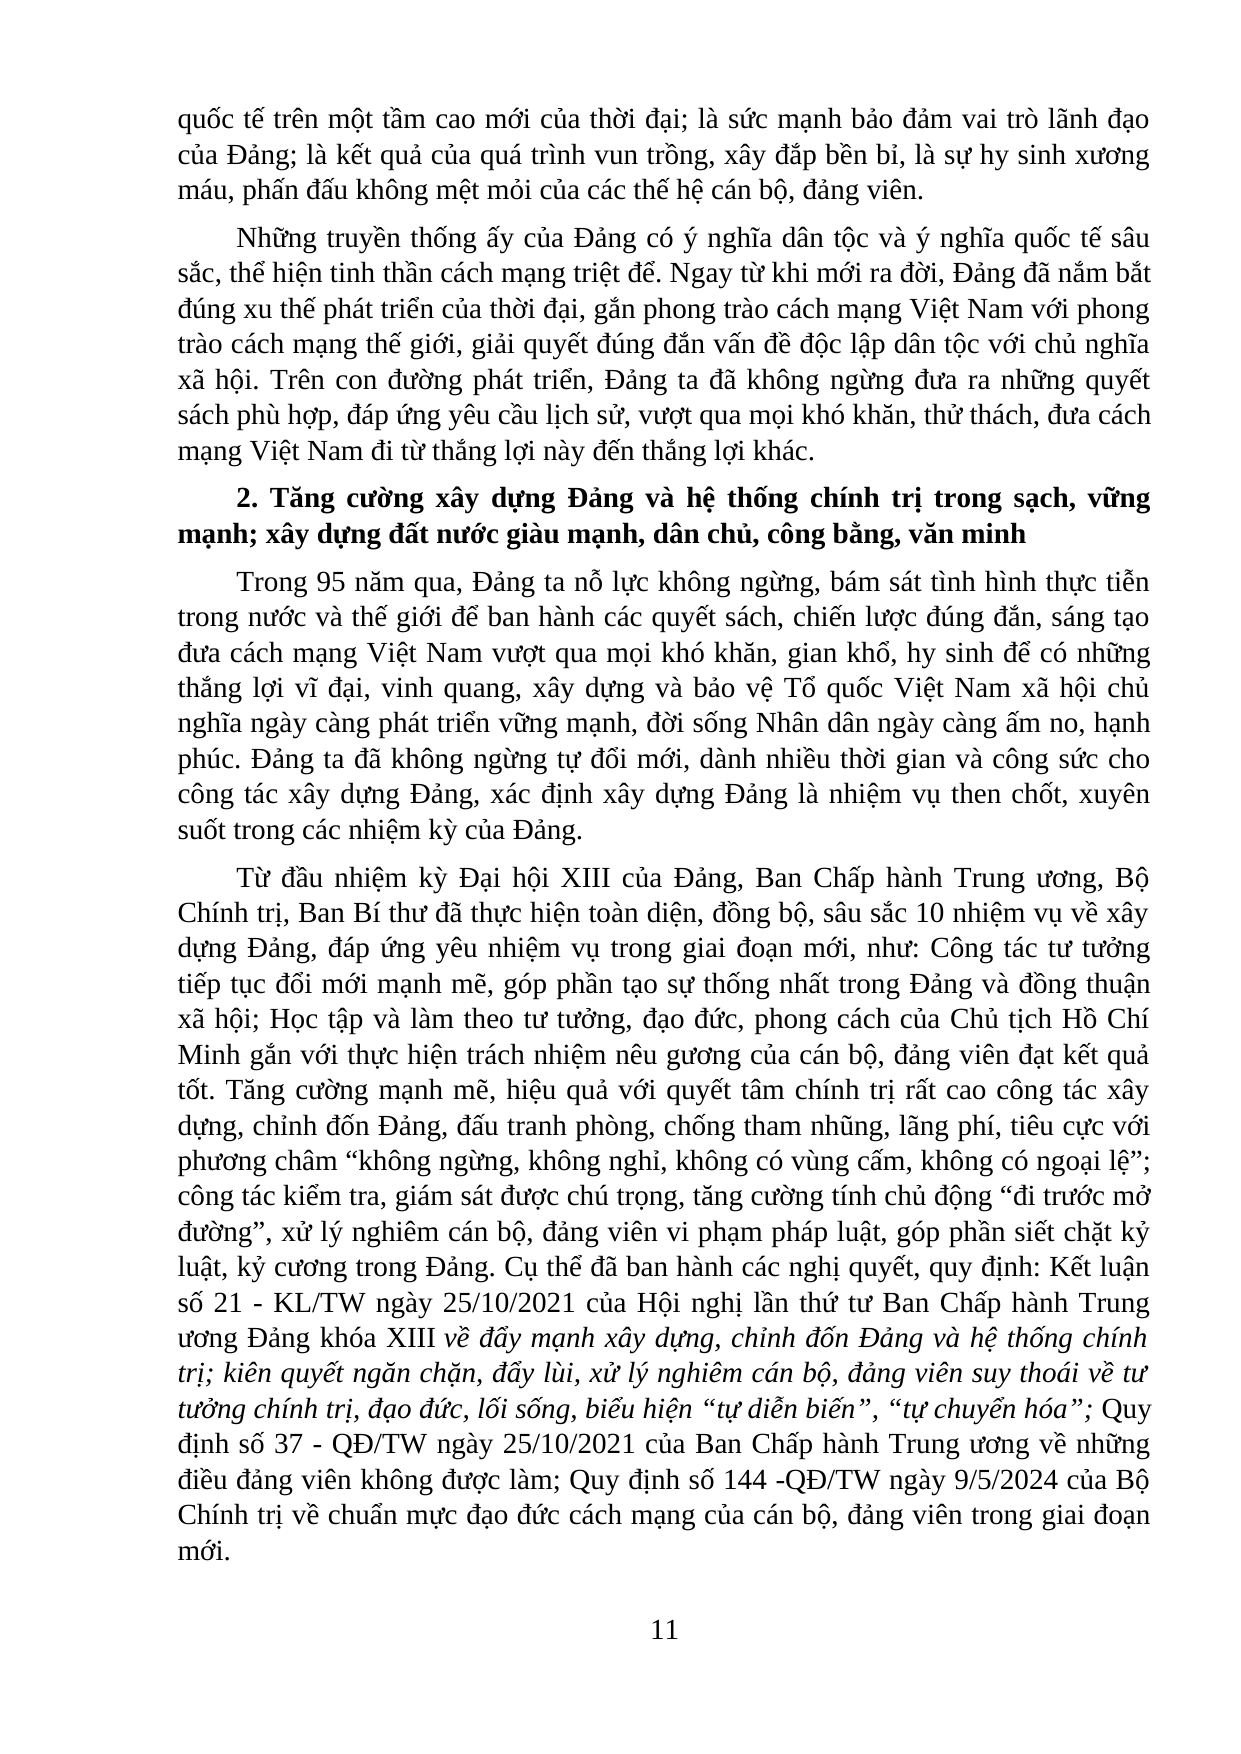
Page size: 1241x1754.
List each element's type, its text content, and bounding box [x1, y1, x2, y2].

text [177, 100, 1152, 207]
text 2. Tăng cường xây dựng Đảng và hệ thống chính trị trong sạch, vững mạnh; xây dựng đất nước giàu mạnh, dân chủ, công bằng, văn minh [177, 479, 1152, 550]
text Trong 95 năm qua, Đảng ta nỗ lực không ngừng, bám sát tình hình thực tiễn trong nước và thế giới để ban hành các quyết sách, chiến lược đúng đắn, sáng tạo đưa cách mạng Việt Nam vượt qua mọi khó khăn, gian khổ, hy sinh để có những thắng lợi vĩ đại, vinh quang, xây dựng và bảo vệ Tổ quốc Việt Nam xã hội chủ nghĩa ngày càng phát triển vững mạnh, đời sống Nhân dân ngày càng ấm no, hạnh phúc. Đảng ta đã không ngừng tự đổi mới, dành nhiều thời gian và công sức cho công tác xây dựng Đảng, xác định xây dựng Đảng là nhiệm vụ then chốt, xuyên suốt trong các nhiệm kỳ của Đảng. [177, 563, 1152, 846]
text Từ đầu nhiệm kỳ Đại hội XIII của Đảng, Ban Chấp hành Trung ương, Bộ Chính trị, Ban Bí thư đã thực hiện toàn diện, đồng bộ, sâu sắc 10 nhiệm vụ về xây dựng Đảng, đáp ứng yêu nhiệm vụ trong giai đoạn mới, như: Công tác tư tưởng tiếp tục đổi mới mạnh mẽ, góp phần tạo sự thống nhất trong Đảng và đồng thuận xã hội; Học tập và làm theo tư tưởng, đạo đức, phong cách của Chủ tịch Hồ Chí Minh gắn với thực hiện trách nhiệm nêu gương của cán bộ, đảng viên đạt kết quả tốt. Tăng cường mạnh mẽ, hiệu quả với quyết tâm chính trị rất cao công tác xây dựng, chỉnh đốn Đảng, đấu tranh phòng, chống tham nhũng, lãng phí, tiêu cực với phương châm “không ngừng, không nghỉ, không có vùng cấm, không có ngoại lệ”; công tác kiểm tra, giám sát được chú trọng, tăng cường tính chủ động “đi trước mở đường”, xử lý nghiêm cán bộ, đảng viên vi phạm pháp luật, góp phần siết chặt kỷ luật, kỷ cương trong Đảng. Cụ thể đã ban hành các nghị quyết, quy định: Kết luận số 21 - KL/TW ngày 25/10/2021 của Hội nghị lần thứ tư Ban Chấp hành Trung ương Đảng khóa XIII về đẩy mạnh xây dựng, chỉnh đốn Đảng và hệ thống chính trị; kiên quyết ngăn chặn, đẩy lùi, xử lý nghiêm cán bộ, đảng viên suy thoái về tư tưởng chính trị, đạo đức, lối sống, biểu hiện “tự diễn biến”, “tự chuyển hóa”; Quy định số 37 - QĐ/TW ngày 25/10/2021 của Ban Chấp hành Trung ương về những điều đảng viên không được làm; Quy định số 144 -QĐ/TW ngày 9/5/2024 của Bộ Chính trị về chuẩn mực đạo đức cách mạng của cán bộ, đảng viên trong giai đoạn mới. [177, 859, 1152, 1567]
text Những truyền thống ấy của Đảng có ý nghĩa dân tộc và ý nghĩa quốc tế sâu sắc, thể hiện tinh thần cách mạng triệt để. Ngay từ khi mới ra đời, Đảng đã nắm bắt đúng xu thế phát triển của thời đại, gắn phong trào cách mạng Việt Nam với phong trào cách mạng thế giới, giải quyết đúng đắn vấn đề độc lập dân tộc với chủ nghĩa xã hội. Trên con đường phát triển, Đảng ta đã không ngừng đưa ra những quyết sách phù hợp, đáp ứng yêu cầu lịch sử, vượt qua mọi khó khăn, thử thách, đưa cách mạng Việt Nam đi từ thắng lợi này đến thắng lợi khác. [177, 219, 1152, 467]
